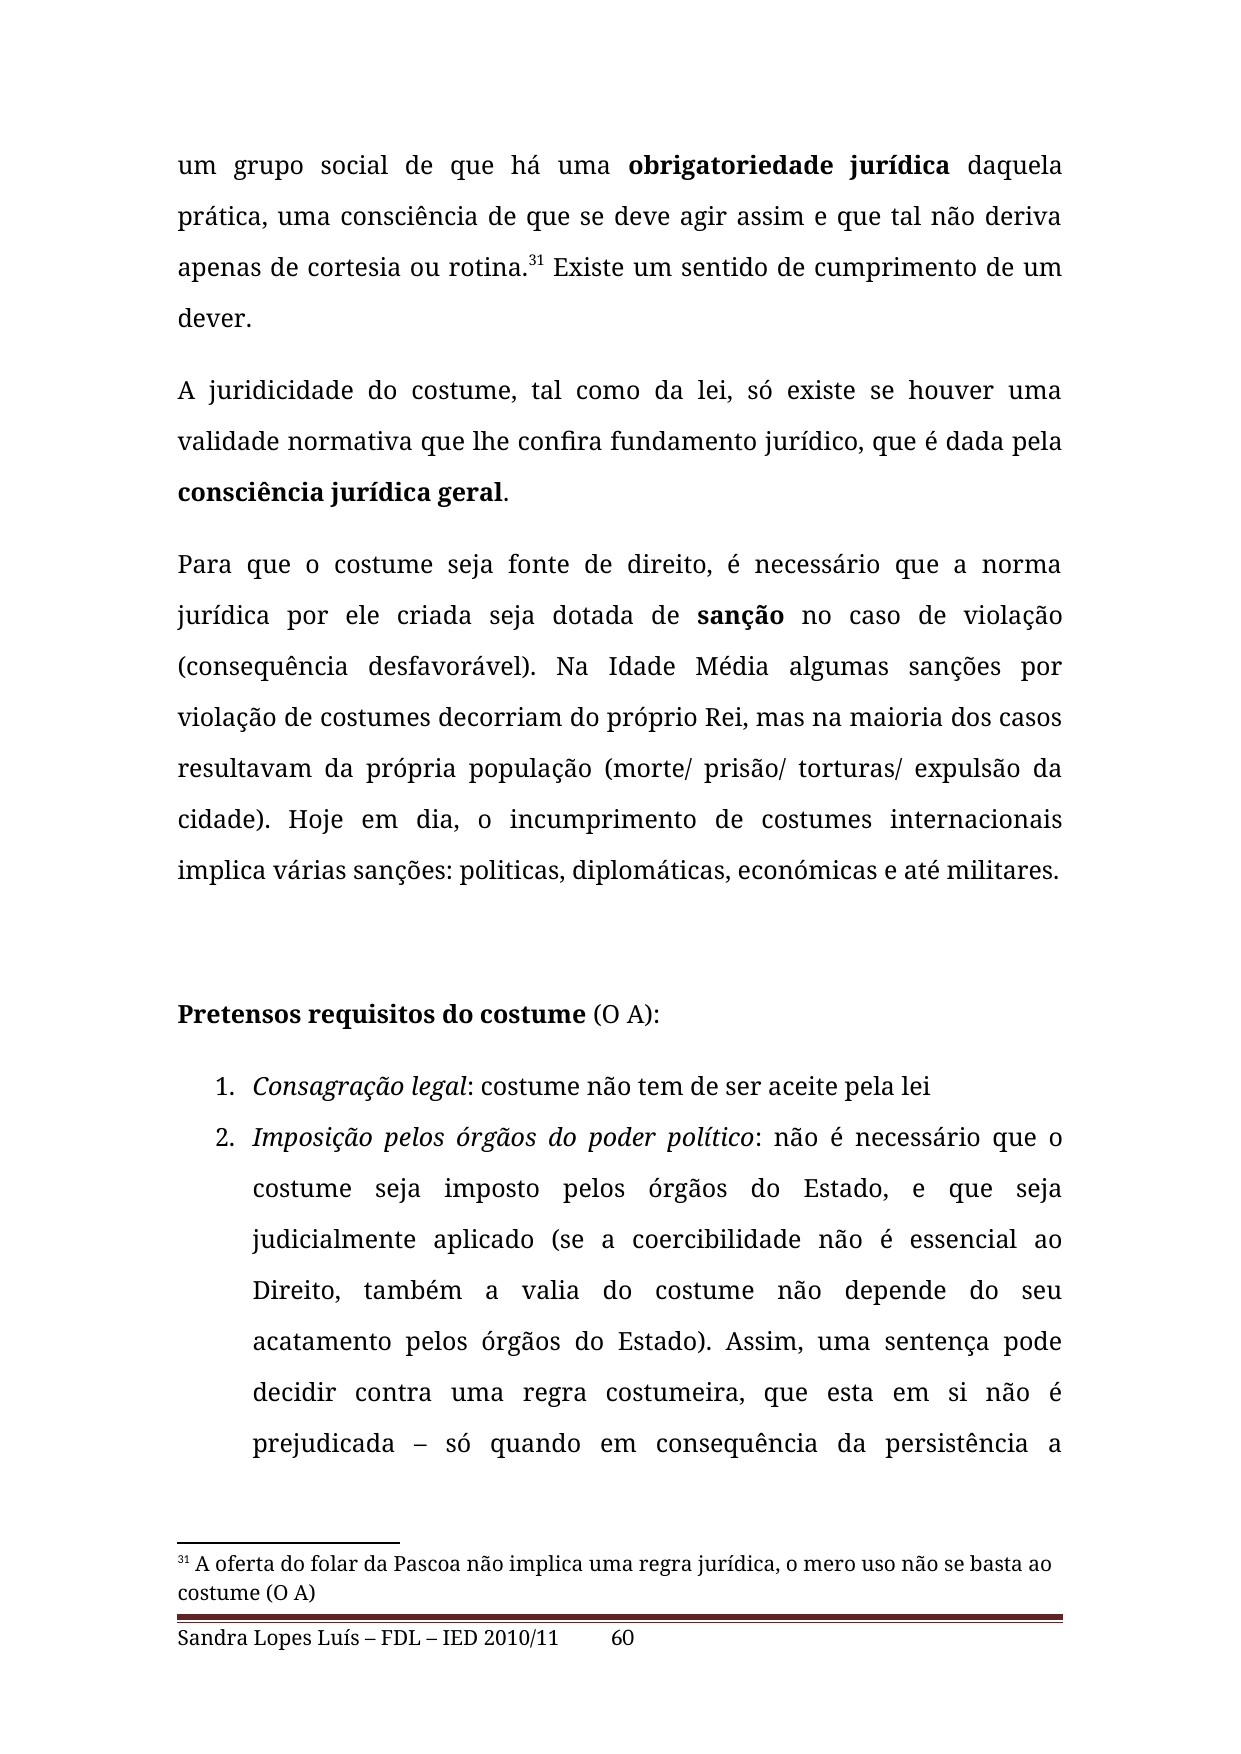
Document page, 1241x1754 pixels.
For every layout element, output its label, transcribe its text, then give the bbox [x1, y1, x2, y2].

text Para que o costume seja fonte de direito, é necessário que a norma jurídica por ele criada seja dotada de sanção no caso de violação (consequência desfavorável). Na Idade Média algumas sanções por violação de costumes decorriam do próprio Rei, mas na maioria dos casos resultavam da própria população (morte/ prisão/ torturas/ expulsão da cidade). Hoje em dia, o incumprimento de costumes internacionais implica várias sanções: politicas, diplomáticas, económicas e até militares. [177, 547, 1063, 887]
text Pretensos requisitos do costume (O A): [177, 997, 1063, 1031]
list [215, 1119, 1063, 1460]
text A juridicidade do costume, tal como da lei, só existe se houver uma validade normativa que lhe confira fundamento jurídico, que é dada pela consciência jurídica geral. [177, 373, 1063, 509]
list Consagração legal: costume não tem de ser aceite pela lei [215, 1068, 1063, 1102]
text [177, 148, 1063, 335]
